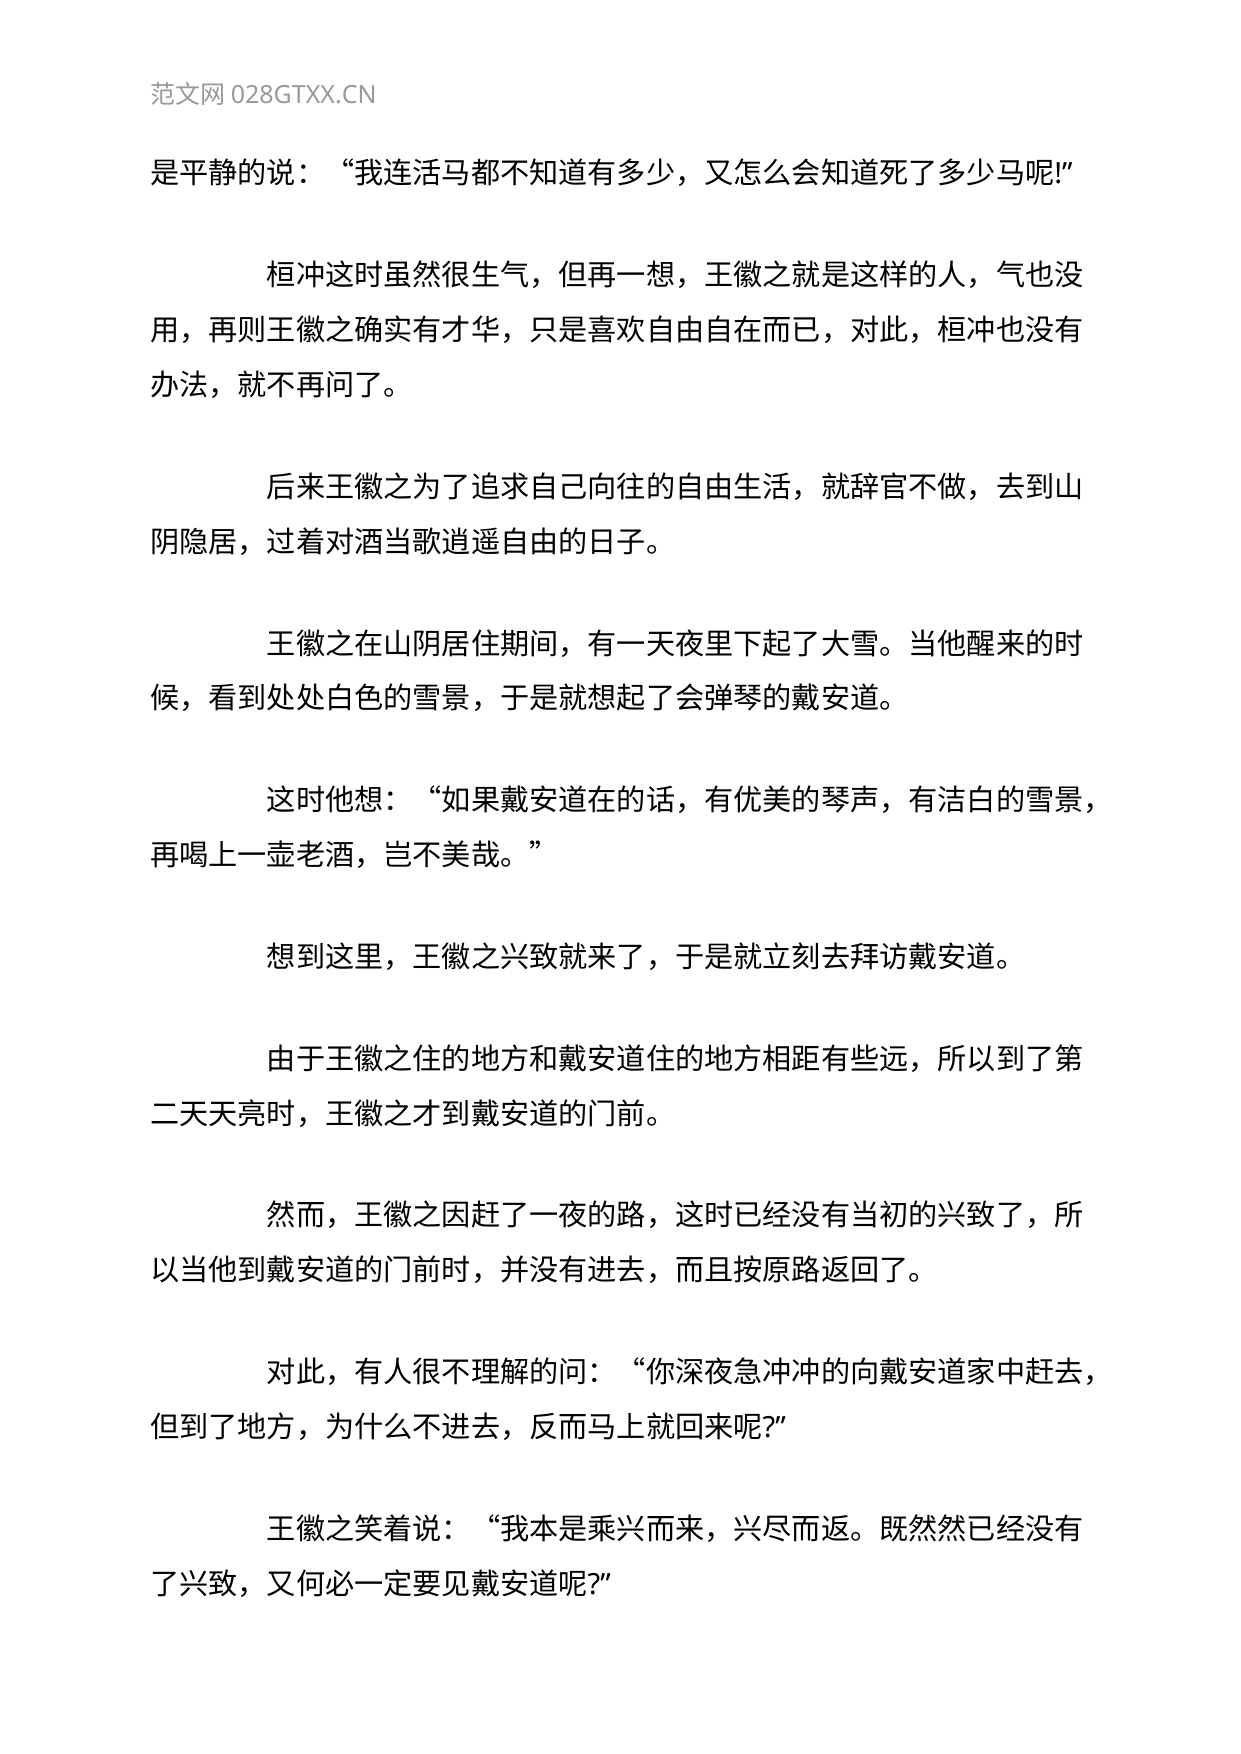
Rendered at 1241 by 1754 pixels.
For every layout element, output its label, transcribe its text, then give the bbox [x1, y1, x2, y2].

text 由于王徽之住的地方和戴安道住的地方相距有些远，所以到了第二天天亮时，王徽之才到戴安道的门前。 [150, 1035, 1090, 1132]
text 王徽之笑着说：“我本是乘兴而来，兴尽而返。既然然已经没有了兴致，又何必一定要见戴安道呢?” [150, 1506, 1090, 1603]
text 想到这里，王徽之兴致就来了，于是就立刻去拜访戴安道。 [150, 933, 1090, 976]
text 对此，有人很不理解的问：“你深夜急冲冲的向戴安道家中赶去，但到了地方，为什么不进去，反而马上就回来呢?” [150, 1349, 1090, 1446]
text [150, 150, 1090, 192]
text 桓冲这时虽然很生气，但再一想，王徽之就是这样的人，气也没用，再则王徽之确实有才华，只是喜欢自由自在而已，对此，桓冲也没有办法，就不再问了。 [150, 252, 1090, 404]
text 后来王徽之为了追求自己向往的自由生活，就辞官不做，去到山阴隐居，过着对酒当歌逍遥自由的日子。 [150, 463, 1090, 561]
text 王徽之在山阴居住期间，有一天夜里下起了大雪。当他醒来的时候，看到处处白色的雪景，于是就想起了会弹琴的戴安道。 [150, 620, 1090, 717]
text 然而，王徽之因赶了一夜的路，这时已经没有当初的兴致了，所以当他到戴安道的门前时，并没有进去，而且按原路返回了。 [150, 1192, 1090, 1289]
text 这时他想：“如果戴安道在的话，有优美的琴声，有洁白的雪景，再喝上一壶老酒，岂不美哉。” [150, 777, 1090, 874]
